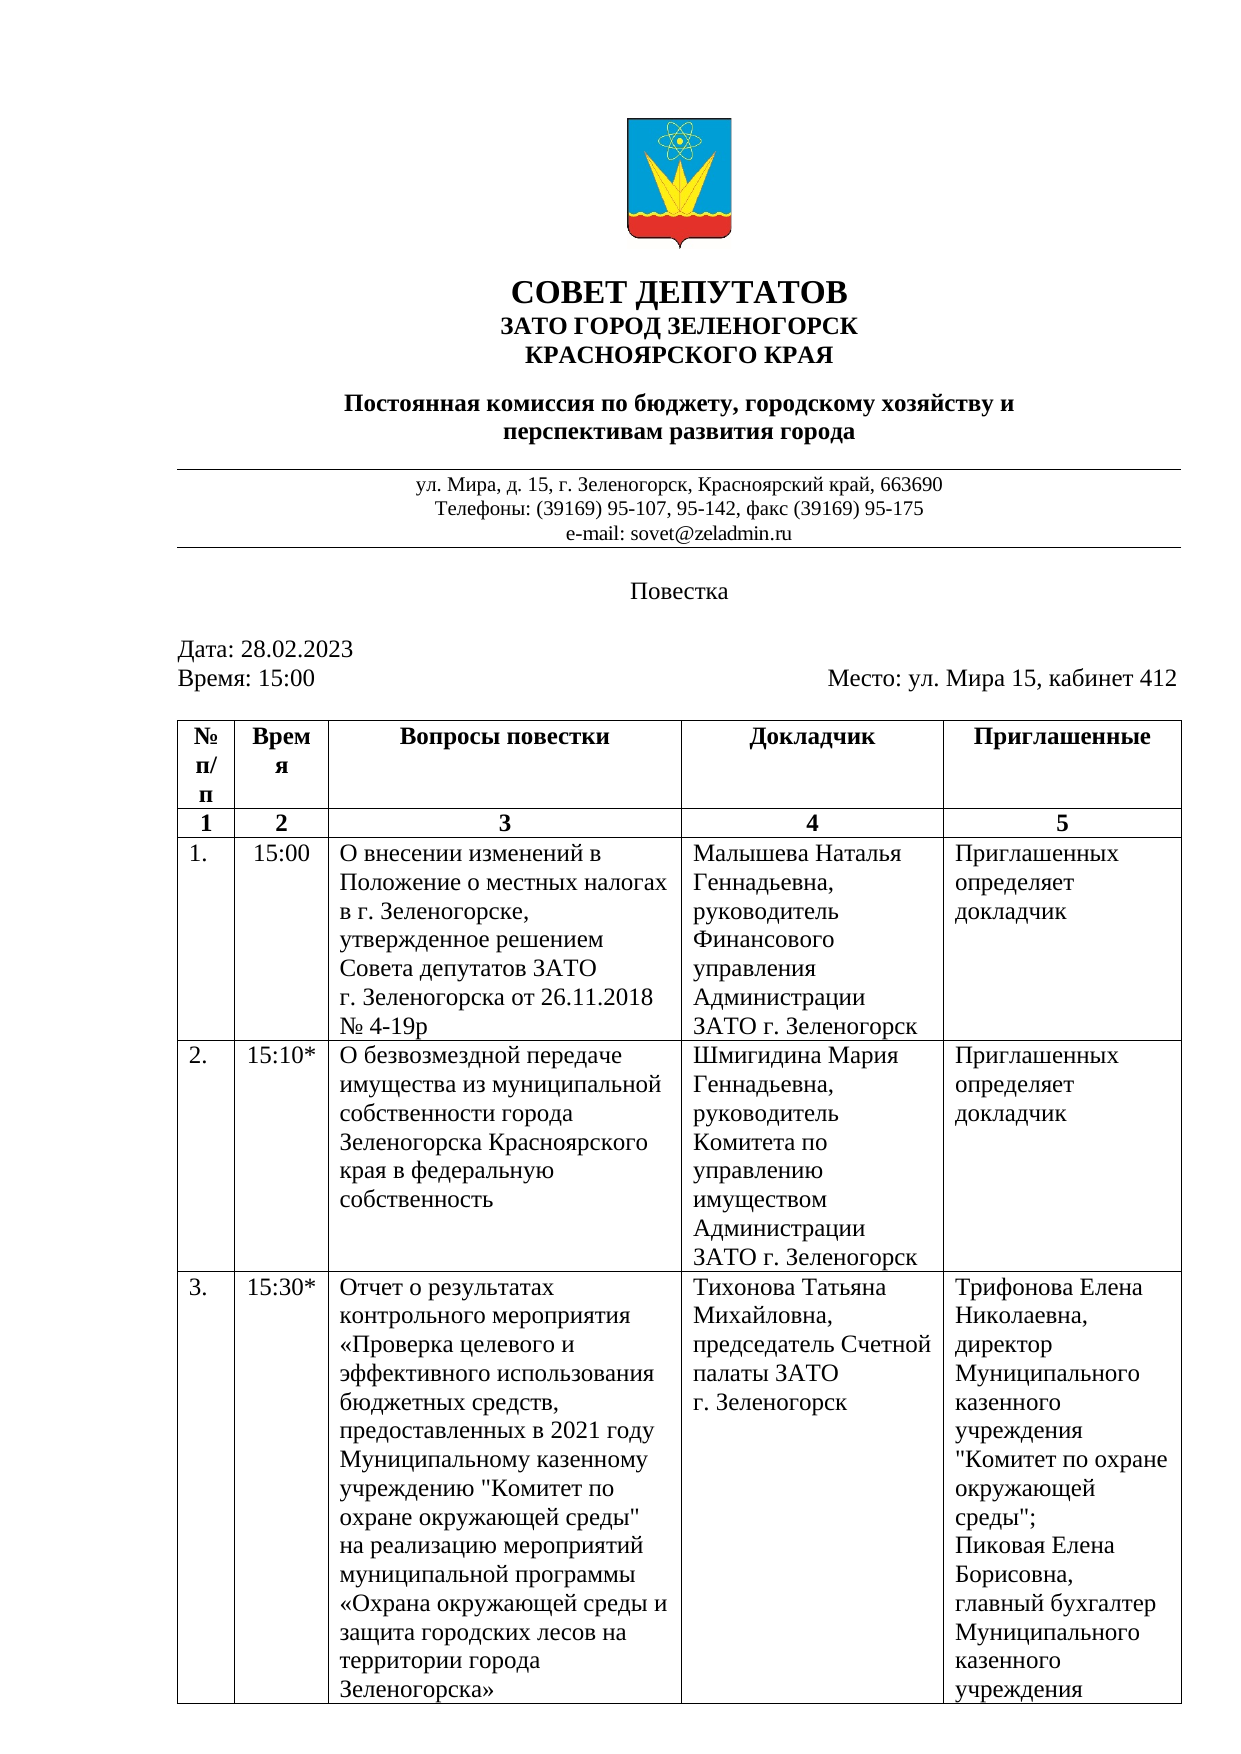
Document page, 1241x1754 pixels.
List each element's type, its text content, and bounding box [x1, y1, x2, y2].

table_cell 2 [235, 809, 328, 837]
table_cell [178, 1041, 234, 1271]
table_cell 15:00 [235, 838, 328, 1039]
table_header Докладчик [682, 721, 943, 807]
table_header Вопросы повестки [329, 721, 681, 807]
table_cell 15:30* [235, 1272, 328, 1703]
table_cell [178, 1272, 234, 1703]
picture [627, 118, 732, 249]
text Телефоны: (39169) 95-107, 95-142, факс (39169) 95-175 [177, 496, 1181, 517]
table_cell 1 [178, 809, 234, 837]
text Дата: 28.02.2023 [177, 634, 1181, 663]
table_cell О безвозмездной передаче имущества из муниципальной собственности города Зеленогорска Красноярского края в федеральную собственность [329, 1041, 681, 1271]
text ЗАТО ГОРОД ЗЕЛЕНОГОРСК [177, 311, 1181, 340]
table_header Время [235, 721, 328, 807]
text Время: 15:00 Место: ул. Мира 15, кабинет 412 [177, 663, 1181, 691]
table_cell Приглашенных определяет докладчик [944, 1041, 1181, 1271]
text перспективам развития города [177, 416, 1181, 445]
table_cell 3 [329, 809, 681, 837]
text Постоянная комиссия по бюджету, городскому хозяйству и [177, 388, 1181, 416]
table_cell Шмигидина Мария Геннадьевна, руководитель Комитета по управлению имуществом Администрации ЗАТО г. Зеленогорск [682, 1041, 943, 1271]
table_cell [944, 1272, 1181, 1703]
table_header Приглашенные [944, 721, 1181, 807]
table_cell 15:10* [235, 1041, 328, 1271]
subtitle СОВЕТ ДЕПУТАТОВ [177, 273, 1181, 311]
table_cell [329, 1272, 681, 1703]
text Повестка [177, 576, 1181, 605]
text КРАСНОЯРСКОГО КРАЯ [177, 340, 1181, 368]
table_cell Малышева Наталья Геннадьевна, руководитель Финансового управления Администрации ЗАТО г. Зеленогорск [682, 838, 943, 1039]
table_cell О внесении изменений в Положение о местных налогах в г. Зеленогорске, утвержденное решением Совета депутатов ЗАТО г. Зеленогорска от 26.11.2018 № 4-19р [329, 838, 681, 1039]
table_cell [178, 838, 234, 1039]
text ул. Мира, д. 15, г. Зеленогорск, Красноярский край, 663690 [177, 470, 1181, 496]
text e-mail: sovet@zeladmin.ru [177, 517, 1181, 547]
table_cell 5 [944, 809, 1181, 837]
table_cell 4 [682, 809, 943, 837]
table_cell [682, 1272, 943, 1703]
table_header № п/п [178, 721, 234, 807]
table_cell Приглашенных определяет докладчик [944, 838, 1181, 1039]
